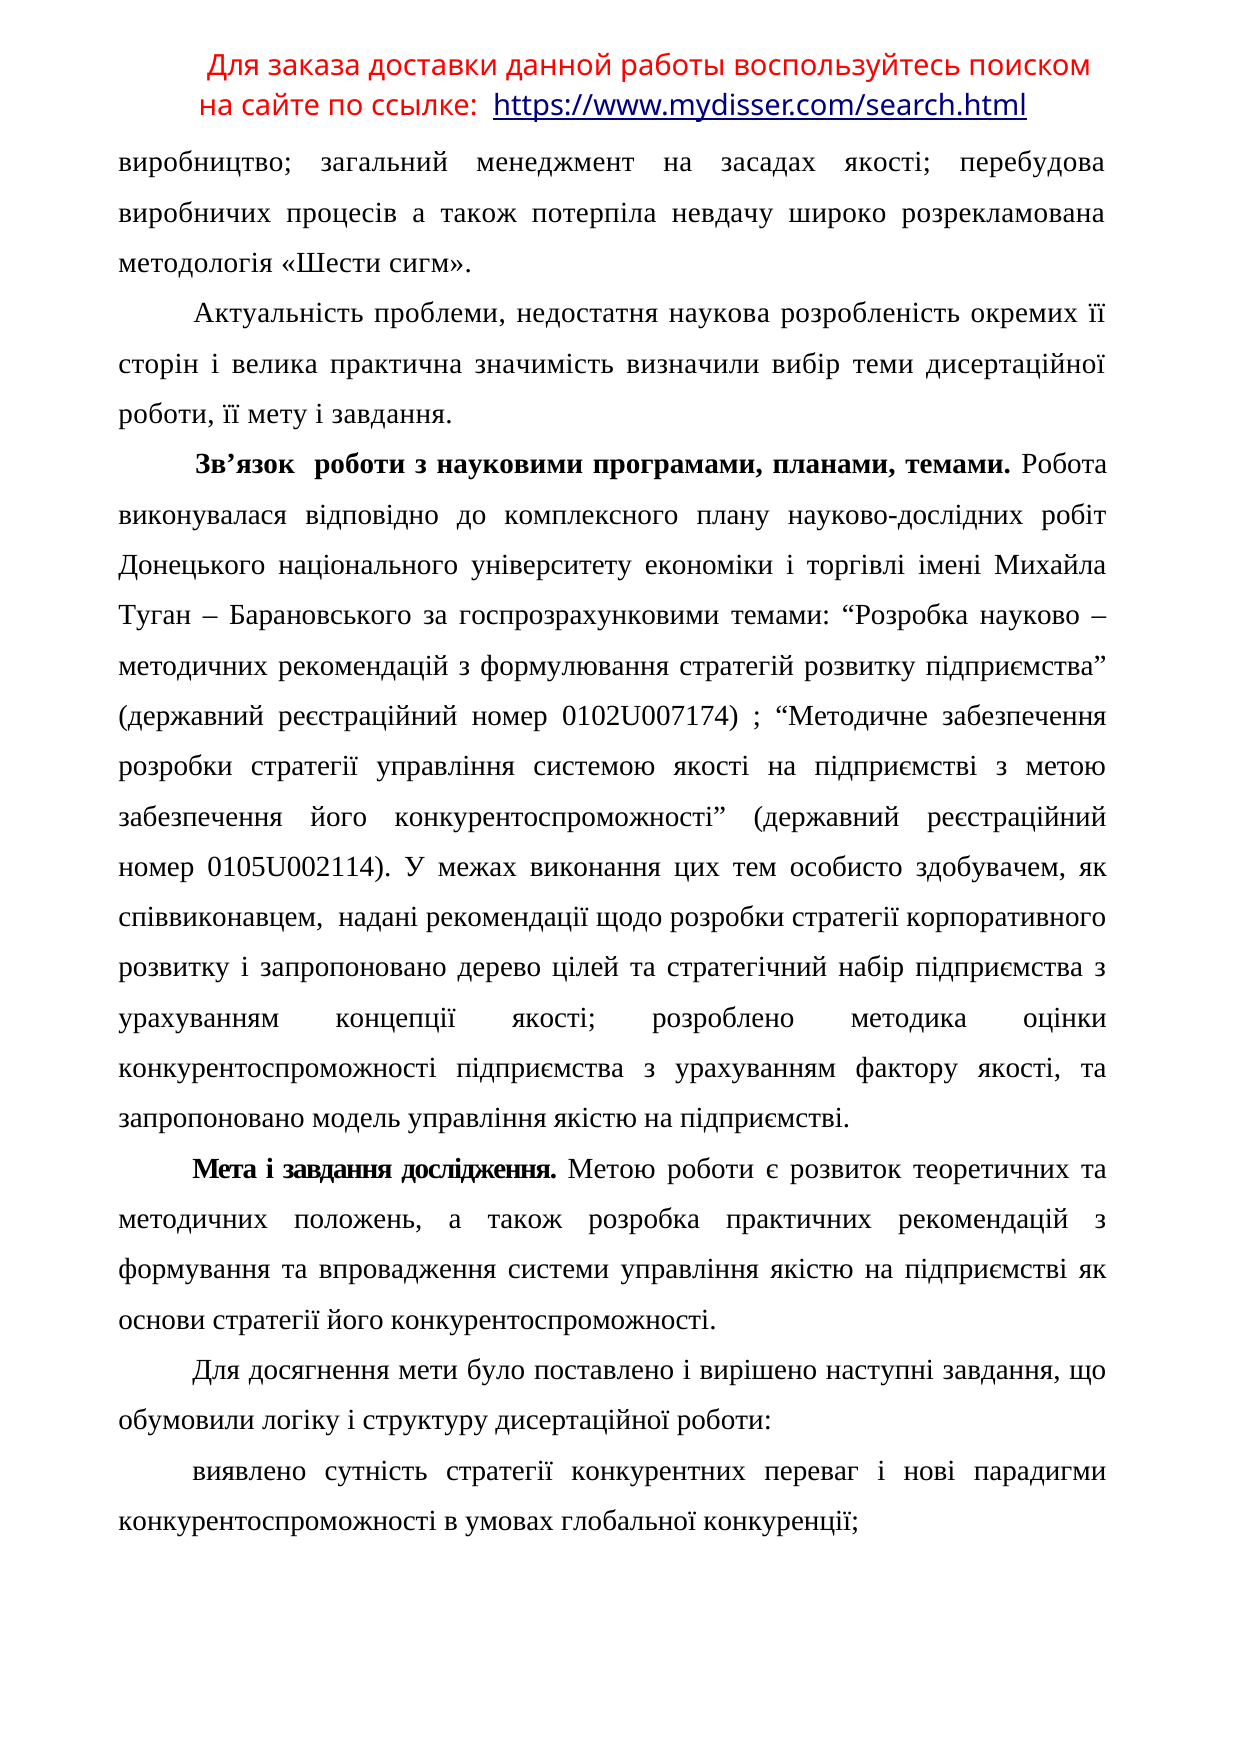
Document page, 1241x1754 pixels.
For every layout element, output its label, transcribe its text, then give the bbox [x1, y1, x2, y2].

text Для досягнення мети було поставлено і вирішено наступні завдання, що обумовили логіку і структуру дисертаційної роботи: [118, 1352, 1107, 1436]
text виявлено сутність стратегії конкурентних переваг і нові парадигми конкурентоспроможності в умовах глобальної конкуренції; [118, 1453, 1107, 1537]
text Зв’язок роботи з науковими програмами, планами, темами. Робота виконувалася відповідно до комплексного плану науково-дослідних робіт Донецького національного університету економіки і торгівлі імені Михайла Туган – Барановського за госпрозрахунковими темами: “Розробка науково – методичних рекомендацій з формулювання стратегій розвитку підприємства” (державний реєстраційний номер 0102U007174) ; “Методичне забезпечення розробки стратегії управління системою якості на підприємстві з метою забезпечення його конкурентоспроможності” (державний реєстраційний номер 0105U002114). У межах виконання цих тем особисто здобувачем, як співвиконавцем, надані рекомендації щодо розробки стратегії корпоративного розвитку і запропоновано дерево цілей та стратегічний набір підприємства з урахуванням концепції якості; розроблено методика оцінки конкурентоспроможності підприємства з урахуванням фактору якості, та запропоновано модель управління якістю на підприємстві. [118, 446, 1107, 1134]
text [118, 144, 1107, 279]
text Актуальність проблеми, недостатня наукова розробленість окремих її сторін і велика практична значимість визначили вибір теми дисертаційної роботи, її мету і завдання. [118, 296, 1107, 430]
text Мета і завдання дослідження. Метою роботи є розвиток теоретичних та методичних положень, а також розробка практичних рекомендацій з формування та впровадження системи управління якістю на підприємстві як основи стратегії його конкурентоспроможності. [118, 1151, 1107, 1335]
